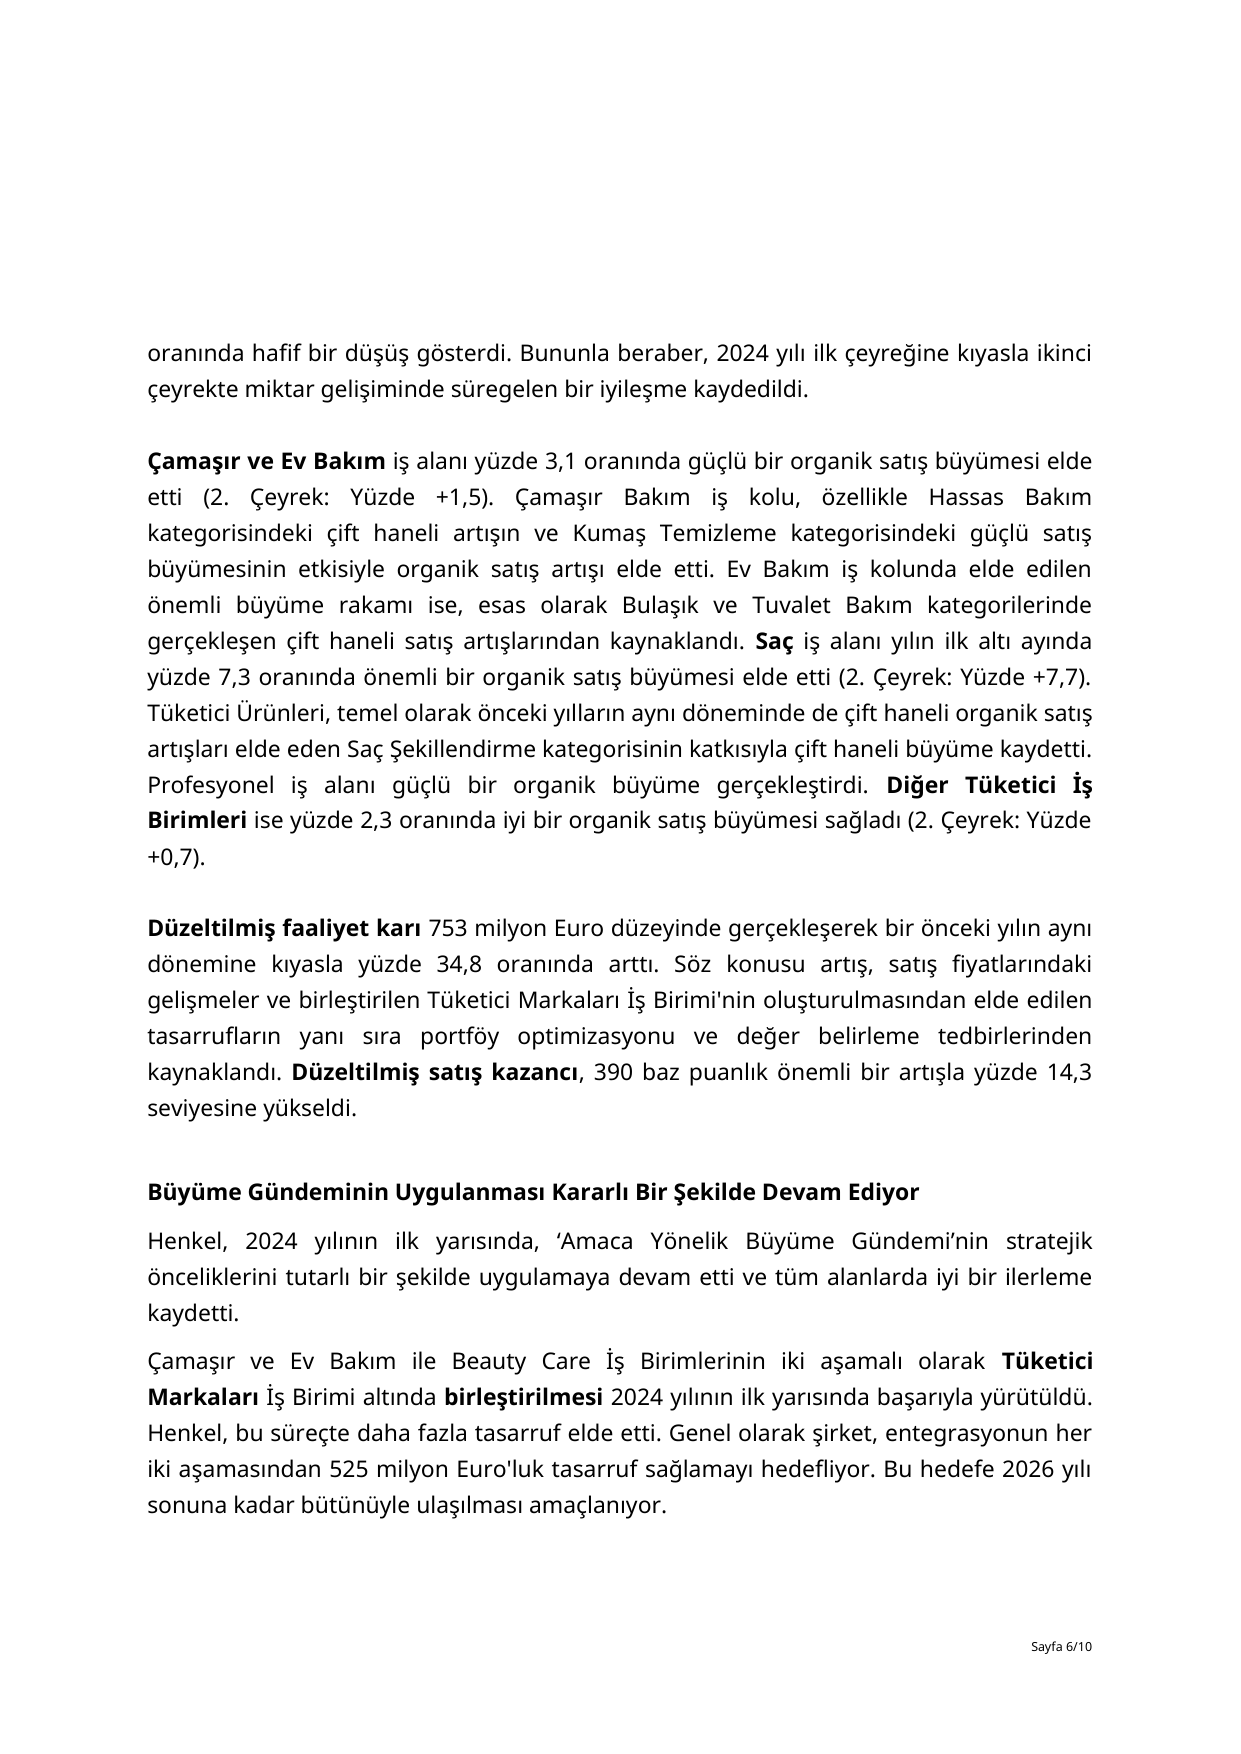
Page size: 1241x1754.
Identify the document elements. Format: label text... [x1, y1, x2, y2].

text Henkel, 2024 yılının ilk yarısında, ‘Amaca Yönelik Büyüme Gündemi’nin stratejik önceliklerini tutarlı bir şekilde uygulamaya devam etti ve tüm alanlarda iyi bir ilerleme kaydetti. [147, 1225, 1093, 1328]
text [147, 337, 1093, 404]
text Çamaşır ve Ev Bakım iş alanı yüzde 3,1 oranında güçlü bir organik satış büyümesi elde etti (2. Çeyrek: Yüzde +1,5). Çamaşır Bakım iş kolu, özellikle Hassas Bakım kategorisindeki çift haneli artışın ve Kumaş Temizleme kategorisindeki güçlü satış büyümesinin etkisiyle organik satış artışı elde etti. Ev Bakım iş kolunda elde edilen önemli büyüme rakamı ise, esas olarak Bulaşık ve Tuvalet Bakım kategorilerinde gerçekleşen çift haneli satış artışlarından kaynaklandı. Saç iş alanı yılın ilk altı ayında yüzde 7,3 oranında önemli bir organik satış büyümesi elde etti (2. Çeyrek: Yüzde +7,7). Tüketici Ürünleri, temel olarak önceki yılların aynı döneminde de çift haneli organik satış artışları elde eden Saç Şekillendirme kategorisinin katkısıyla çift haneli büyüme kaydetti. Profesyonel iş alanı güçlü bir organik büyüme gerçekleştirdi. Diğer Tüketici İş Birimleri ise yüzde 2,3 oranında iyi bir organik satış büyümesi sağladı (2. Çeyrek: Yüzde +0,7). [147, 445, 1093, 872]
text Çamaşır ve Ev Bakım ile Beauty Care İş Birimlerinin iki aşamalı olarak Tüketici Markaları İş Birimi altında birleştirilmesi 2024 yılının ilk yarısında başarıyla yürütüldü. Henkel, bu süreçte daha fazla tasarruf elde etti. Genel olarak şirket, entegrasyonun her iki aşamasından 525 milyon Euro'luk tasarruf sağlamayı hedefliyor. Bu hedefe 2026 yılı sonuna kadar bütünüyle ulaşılması amaçlanıyor. [147, 1345, 1093, 1520]
text Düzeltilmiş faaliyet karı 753 milyon Euro düzeyinde gerçekleşerek bir önceki yılın aynı dönemine kıyasla yüzde 34,8 oranında arttı. Söz konusu artış, satış fiyatlarındaki gelişmeler ve birleştirilen Tüketici Markaları İş Birimi'nin oluşturulmasından elde edilen tasarrufların yanı sıra portföy optimizasyonu ve değer belirleme tedbirlerinden kaynaklandı. Düzeltilmiş satış kazancı, 390 baz puanlık önemli bir artışla yüzde 14,3 seviyesine yükseldi. [147, 912, 1093, 1123]
text Büyüme Gündeminin Uygulanması Kararlı Bir Şekilde Devam Ediyor [147, 1176, 1093, 1208]
